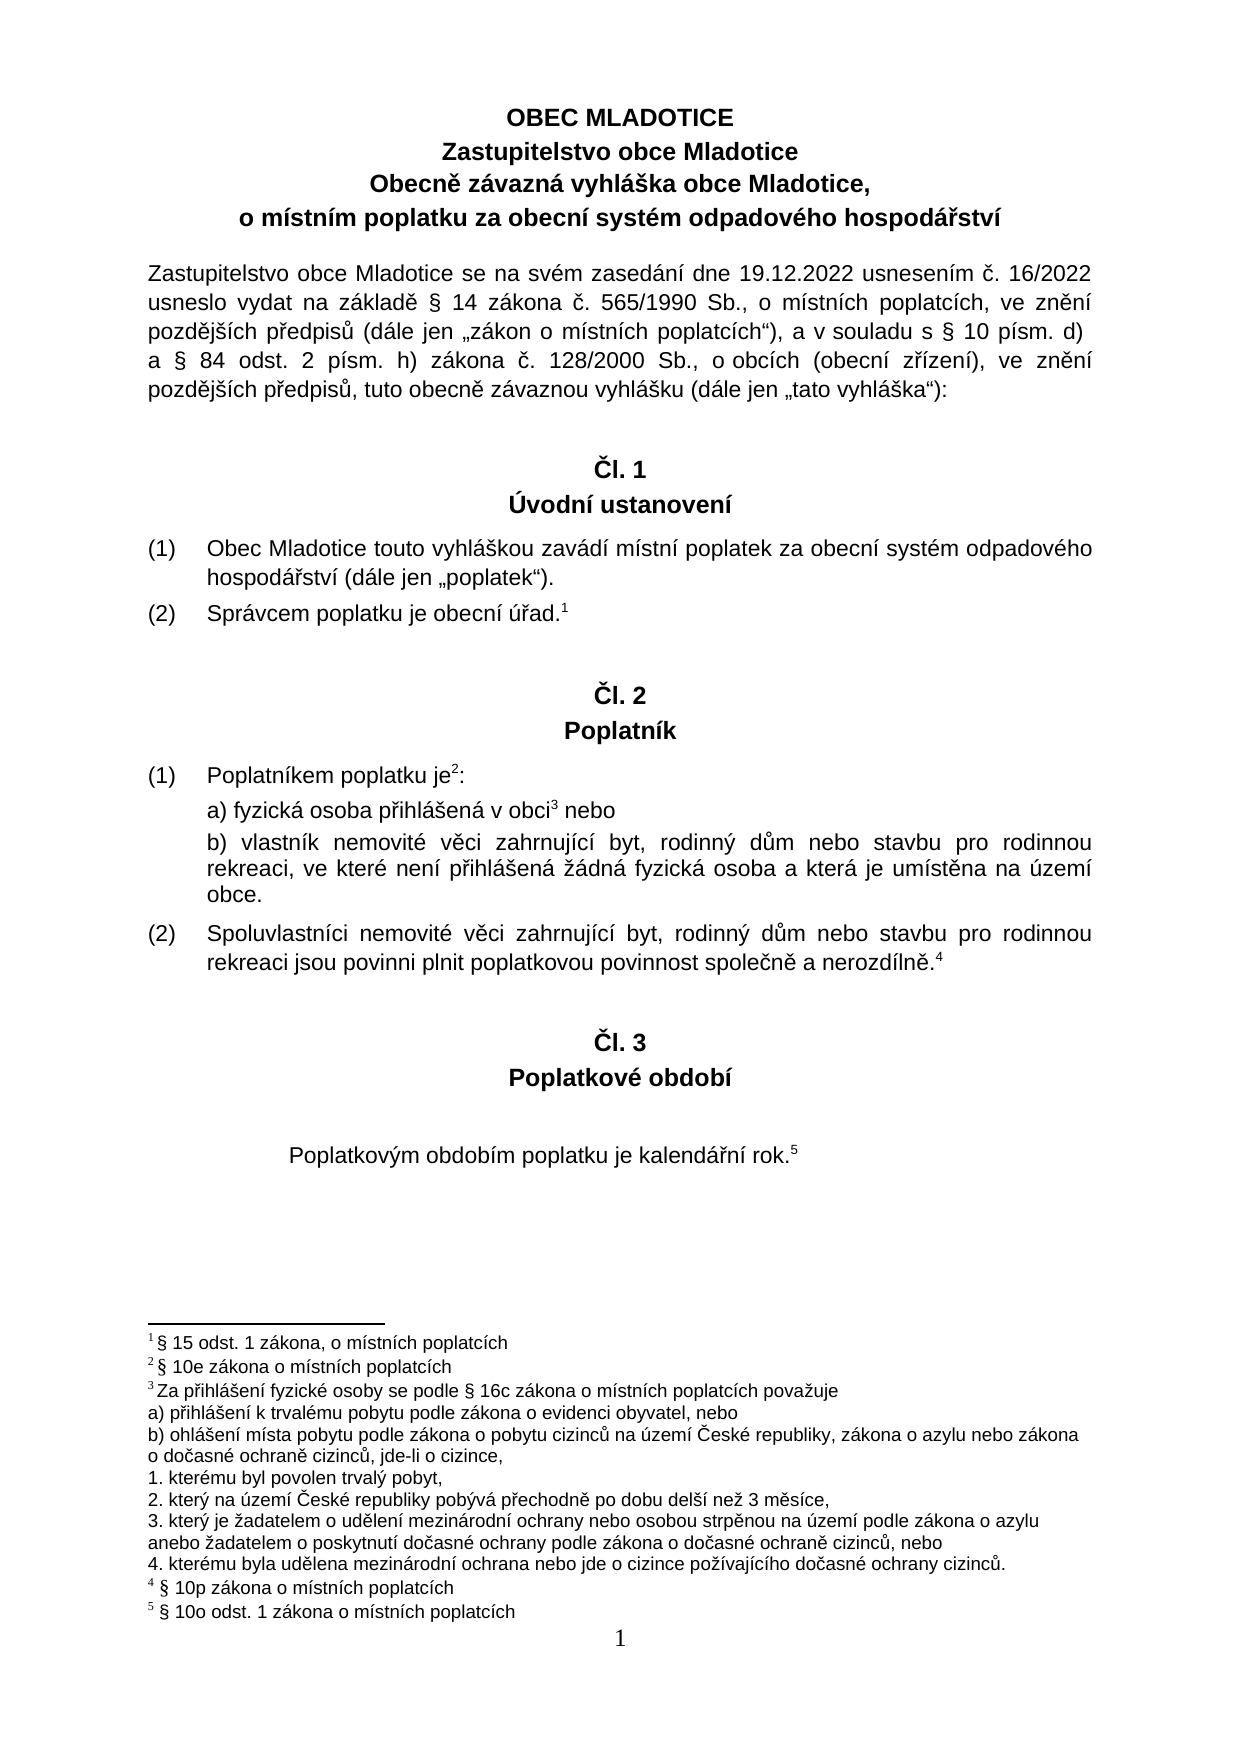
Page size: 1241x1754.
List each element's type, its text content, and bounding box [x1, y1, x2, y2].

text o místním poplatku za obecní systém odpadového hospodářství [148, 202, 1093, 231]
text Čl. 1 [148, 455, 1093, 484]
text Poplatkové období [148, 1063, 1093, 1092]
list Spoluvlastníci nemovité věci zahrnující byt, rodinný dům nebo stavbu pro rodinnou rekreaci jsou povinni plnit poplatkovou povinnost společně a nerozdílně. [148, 920, 1093, 976]
list Obec Mladotice touto vyhláškou zavádí místní poplatek za obecní systém odpadového hospodářství (dále jen „poplatek“). [148, 535, 1093, 591]
text a) fyzická osoba přihlášená v obci nebo [148, 797, 1093, 823]
list Správcem poplatku je obecní úřad. [148, 599, 1093, 626]
text Úvodní ustanovení [148, 490, 1093, 519]
text Obecně závazná vyhláška obce Mladotice, [148, 169, 1093, 198]
text Čl. 2 [148, 681, 1093, 710]
list Poplatníkem poplatku je: [148, 762, 1093, 788]
text Zastupitelstvo obce Mladotice [148, 136, 1093, 165]
text b) vlastník nemovité věci zahrnující byt, rodinný dům nebo stavbu pro rodinnou rekreaci, ve které není přihlášená žádná fyzická osoba a která je umístěna na území obce. [207, 829, 1093, 908]
text Poplatkovým obdobím poplatku je kalendářní rok. [288, 1142, 1093, 1168]
text Poplatník [148, 716, 1093, 745]
text Čl. 3 [148, 1028, 1093, 1057]
text OBEC MLADOTICE [148, 103, 1093, 132]
text Zastupitelstvo obce Mladotice se na svém zasedání dne 19.12.2022 usnesením č. 16/2022 usneslo vydat na základě § 14 zákona č. 565/1990 Sb., o místních poplatcích, ve znění pozdějších předpisů (dále jen „zákon o místních poplatcích“), a v souladu s § 10 písm. d) a § 84 odst. 2 písm. h) zákona č. 128/2000 Sb., o obcích (obecní zřízení), ve znění pozdějších předpisů, tuto obecně závaznou vyhlášku (dále jen „tato vyhláška“): [148, 260, 1093, 402]
